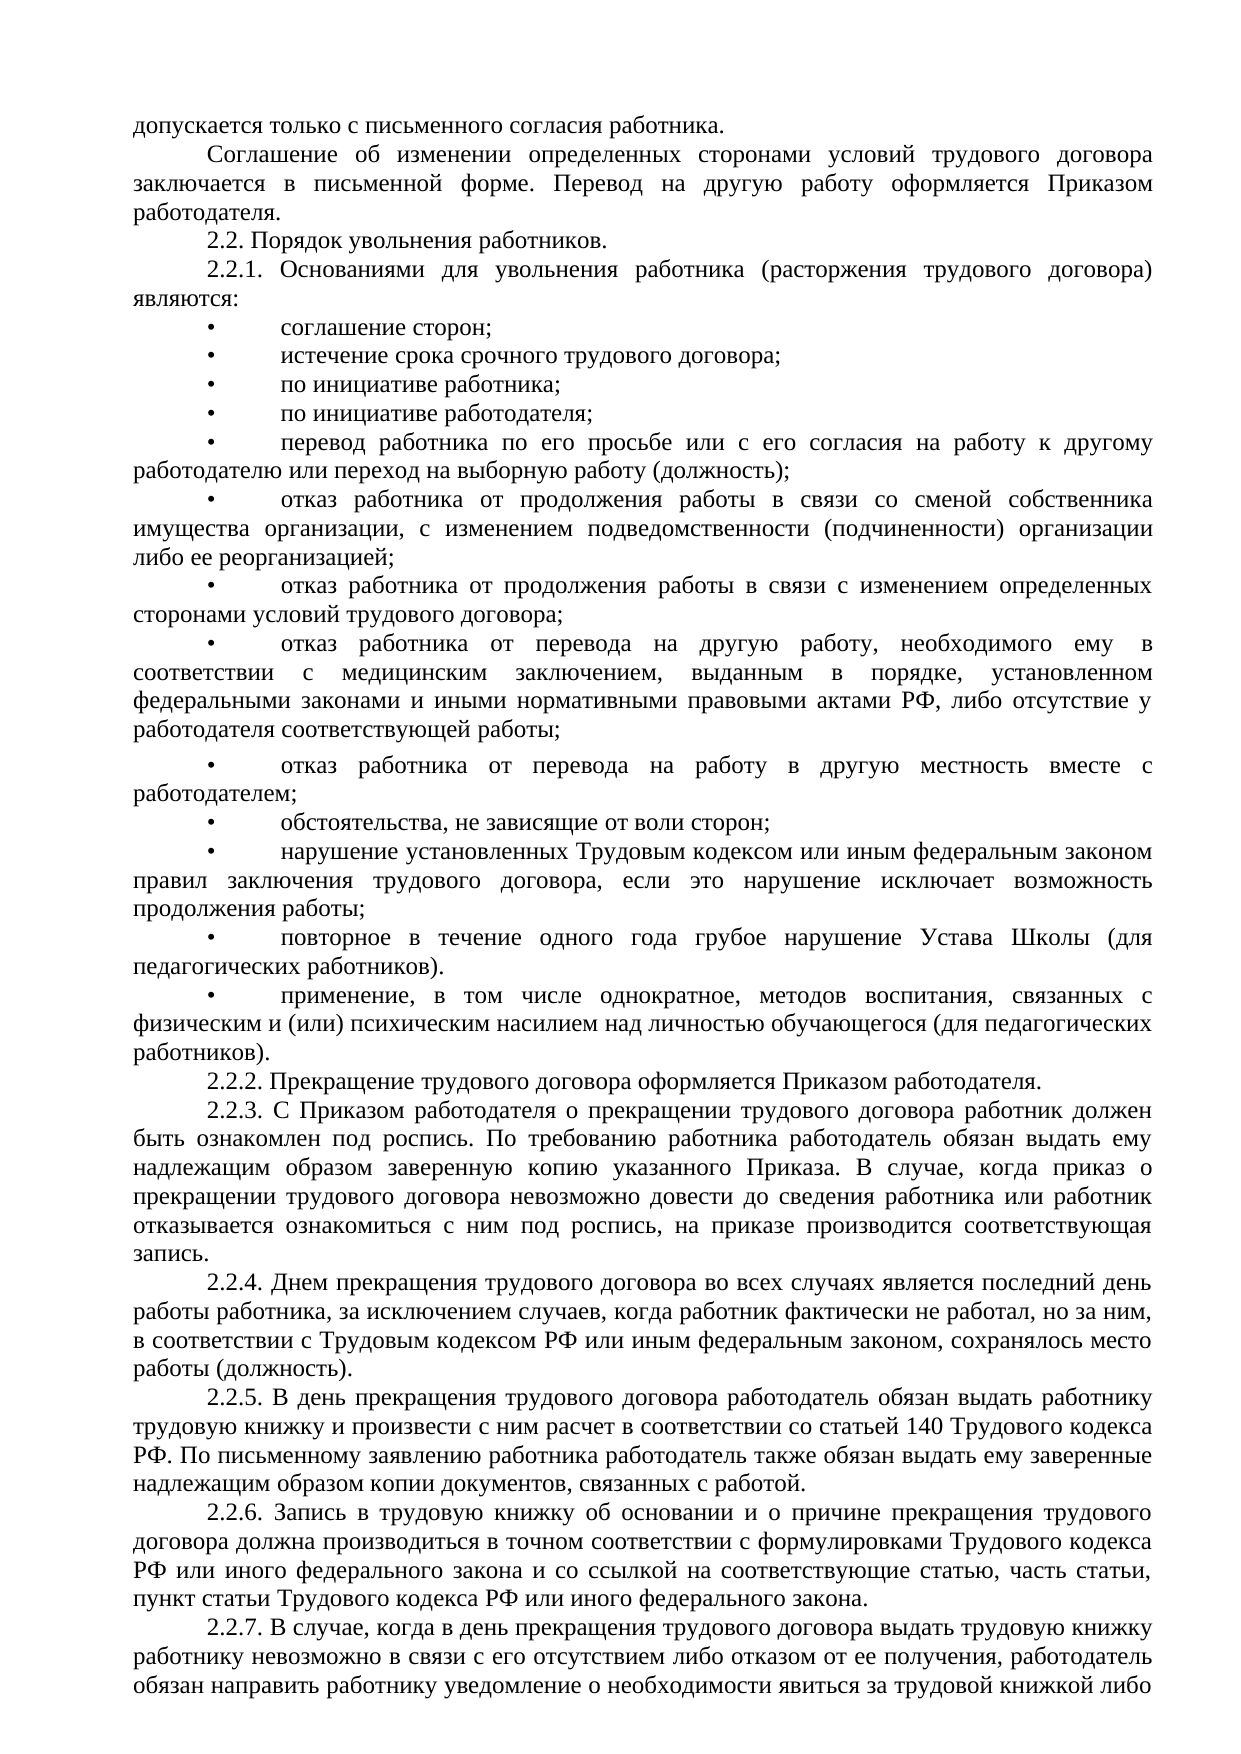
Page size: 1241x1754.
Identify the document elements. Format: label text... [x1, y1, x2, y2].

list Прекращение трудового договора оформляется Приказом работодателя. [207, 1066, 1203, 1095]
text Соглашение об изменении определенных сторонами условий трудового договора заключается в письменной форме. Перевод на другую работу оформляется Приказом работодателя. [133, 139, 1153, 225]
list применение, в том числе однократное, методов воспитания, связанных с физическим и (или) психическим насилием над личностью обучающегося (для педагогических работников). [133, 980, 1153, 1066]
list В день прекращения трудового договора работодатель обязан выдать работнику трудовую книжку и произвести с ним расчет в соответствии со статьей 140 Трудового кодекса РФ. По письменному заявлению работника работодатель также обязан выдать ему заверенные надлежащим образом копии документов, связанных с работой. [133, 1382, 1153, 1497]
list отказ работника от продолжения работы в связи с изменением определенных сторонами условий трудового договора; [133, 570, 1153, 628]
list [133, 1612, 1153, 1698]
list Запись в трудовую книжку об основании и о причине прекращения трудового договора должна производиться в точном соответствии с формулировками Трудового кодекса РФ или иного федерального закона и со ссылкой на соответствующие статью, часть статьи, пункт статьи Трудового кодекса РФ или иного федерального закона. [133, 1497, 1153, 1612]
list повторное в течение одного года грубое нарушение Устава Школы (для педагогических работников). [133, 922, 1153, 980]
list обстоятельства, не зависящие от воли сторон; [207, 807, 1203, 836]
list Днем прекращения трудового договора во всех случаях является последний день работы работника, за исключением случаев, когда работник фактически не работал, но за ним, в соответствии с Трудовым кодексом РФ или иным федеральным законом, сохранялось место работы (должность). [133, 1267, 1153, 1382]
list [133, 110, 1153, 139]
list нарушение установленных Трудовым кодексом или иным федеральным законом правил заключения трудового договора, если это нарушение исключает возможность продолжения работы; [133, 836, 1153, 922]
list отказ работника от перевода на другую работу, необходимого ему в соответствии с медицинским заключением, выданным в порядке, установленном федеральными законами и иными нормативными правовыми актами РФ, либо отсутствие у работодателя соответствующей работы; [133, 628, 1153, 743]
list соглашение сторон; [207, 312, 1203, 340]
list Порядок увольнения работников. [207, 225, 1203, 254]
list отказ работника от продолжения работы в связи со сменой собственника имущества организации, с изменением подведомственности (подчиненности) организации либо ее реорганизацией; [133, 484, 1153, 570]
list отказ работника от перевода на работу в другую местность вместе с работодателем; [133, 750, 1153, 807]
list С Приказом работодателя о прекращении трудового договора работник должен быть ознакомлен под роспись. По требованию работника работодатель обязан выдать ему надлежащим образом заверенную копию указанного Приказа. В случае, когда приказ о прекращении трудового договора невозможно довести до сведения работника или работник отказывается ознакомиться с ним под роспись, на приказе производится соответствующая запись. [133, 1095, 1153, 1267]
list Основаниями для увольнения работника (расторжения трудового договора) являются: [133, 254, 1152, 312]
list истечение срока срочного трудового договора; [207, 340, 1203, 369]
list по инициативе работника; [207, 369, 1203, 398]
list перевод работника по его просьбе или с его согласия на работу к другому работодателю или переход на выборную работу (должность); [133, 427, 1153, 484]
list по инициативе работодателя; [207, 398, 1203, 427]
